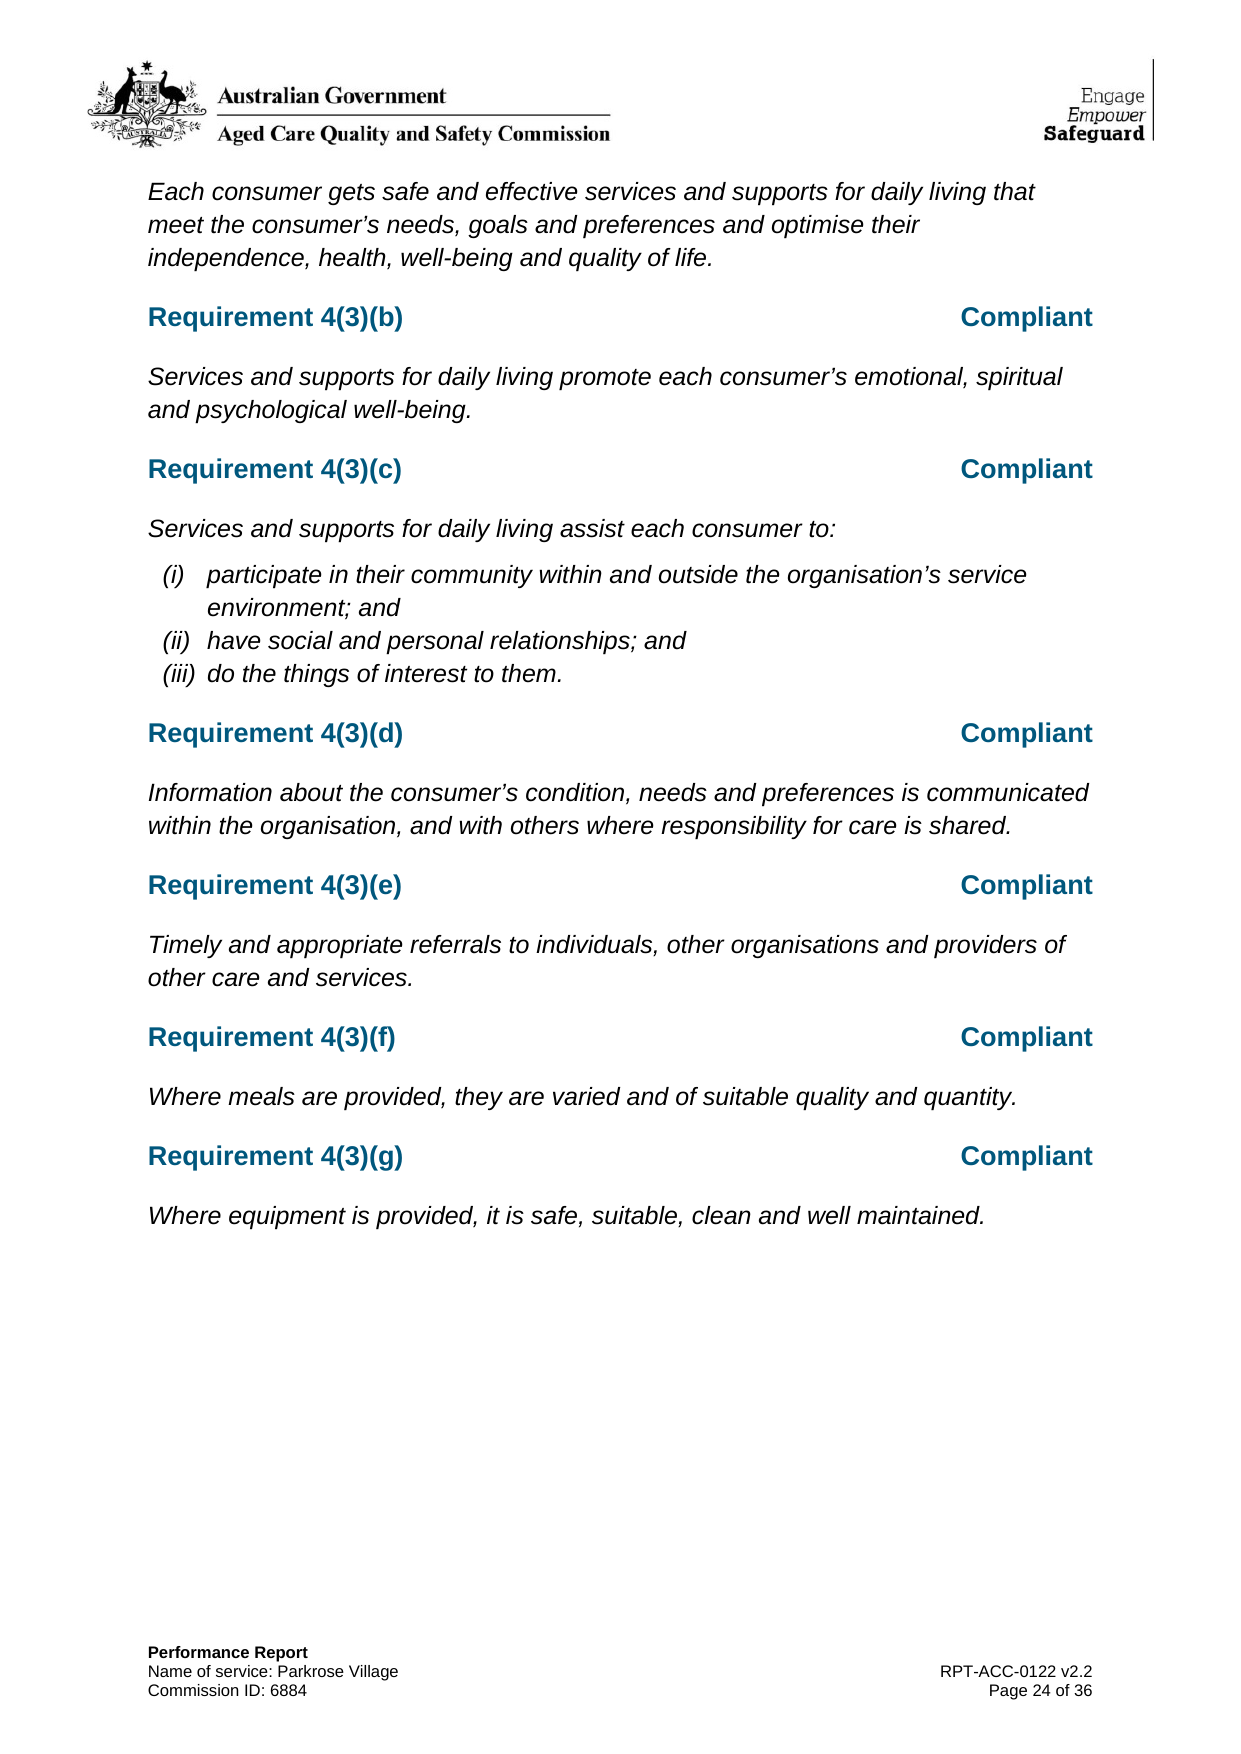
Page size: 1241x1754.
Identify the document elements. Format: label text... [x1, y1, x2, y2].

text Information about the consumer’s condition, needs and preferences is communicated within the organisation, and with others where responsibility for care is shared. [148, 778, 1092, 839]
subtitle Requirement 4(3)(g) Compliant [148, 1140, 1092, 1171]
subtitle Requirement 4(3)(e) Compliant [148, 869, 1092, 900]
subtitle Requirement 4(3)(d) Compliant [148, 717, 1092, 748]
text Services and supports for daily living promote each consumer’s emotional, spiritual and psychological well-being. [148, 362, 1092, 424]
picture [1, 0, 1241, 169]
text Services and supports for daily living assist each consumer to: [148, 514, 1092, 543]
text Where meals are provided, they are varied and of suitable quality and quantity. [148, 1082, 1092, 1110]
list have social and personal relationships; and [162, 626, 1092, 654]
subtitle Requirement 4(3)(c) Compliant [148, 453, 1092, 484]
text Timely and appropriate referrals to individuals, other organisations and providers of other care and services. [148, 930, 1092, 991]
subtitle Requirement 4(3)(f) Compliant [148, 1021, 1092, 1052]
list do the things of interest to them. [162, 659, 1092, 687]
text Where equipment is provided, it is safe, suitable, clean and well maintained. [148, 1201, 1092, 1229]
subtitle Requirement 4(3)(b) Compliant [148, 301, 1092, 332]
list participate in their community within and outside the organisation’s service environment; and [162, 560, 1092, 621]
text Each consumer gets safe and effective services and supports for daily living that meet the consumer’s needs, goals and preferences and optimise their independence, health, well-being and quality of life. [148, 177, 1092, 272]
